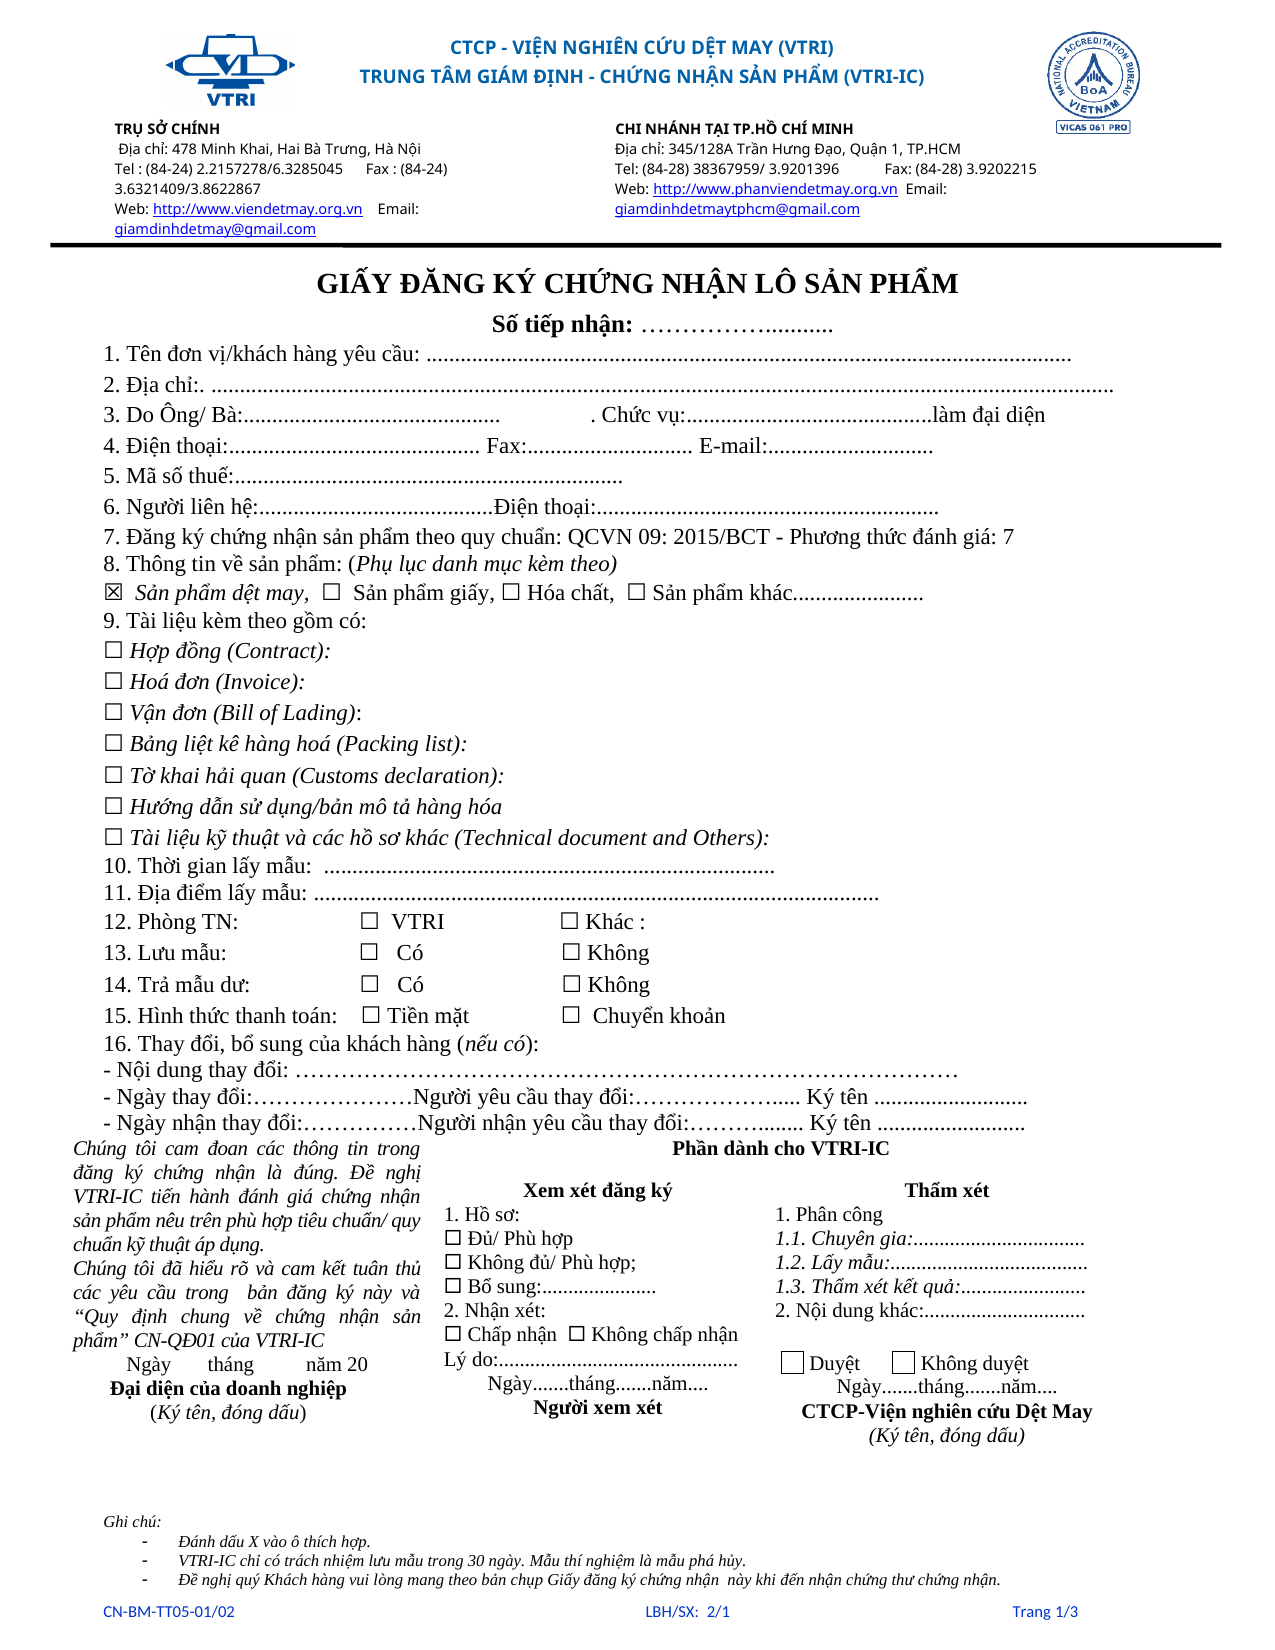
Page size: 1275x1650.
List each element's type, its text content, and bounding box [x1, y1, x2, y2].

text - Ngày thay đổi:…………………Người yêu cầu thay đổi:………………..... Ký tên ........................... [103, 1083, 1226, 1109]
picture [165, 34, 296, 108]
text Hoá đơn (Invoice): [103, 665, 1172, 696]
text 4. Điện thoại: Fax: E-mail: [103, 432, 1172, 458]
table_cell Xem xét đăng ký 1. Hồ sơ: Đủ/ Phù hợp Không đủ/ Phù hợp; Bổ sung:...................... 2. Nhận xét: Chấp nhận Không chấp nhận Lý do:.............................................. Ngày.......tháng.......năm.... Người xem xét [432, 1178, 763, 1495]
text Số tiếp nhận: [103, 309, 1172, 338]
text Hợp đồng (Contract): [103, 634, 1172, 665]
text 11. Địa điểm lấy mẫu: [103, 879, 1172, 905]
text 9. Tài liệu kèm theo gồm có: [103, 607, 1172, 634]
text 5. Mã số thuế: [103, 462, 1172, 489]
text GIẤY ĐĂNG KÝ CHỨNG NHẬN LÔ SẢN PHẨM [103, 266, 1172, 300]
text 3. Do Ông/ Bà: Chức vụ:..làm đại diện [103, 401, 1172, 428]
text 2. Địa chỉ:. [103, 371, 1172, 397]
text 10. Thời gian lấy mẫu: [103, 852, 1172, 879]
text Sản phẩm dệt may, Sản phẩm giấy, Hóa chất, Sản phẩm khác....................... [103, 576, 1172, 607]
text - Ngày nhận thay đổi:……………Người nhận yêu cầu thay đổi:………........ Ký tên .......................... [103, 1109, 1226, 1136]
text 14. Trả mẫu dư: Có Không [103, 968, 1226, 999]
text 15. Hình thức thanh toán: Tiền mặt Chuyển khoản [103, 999, 1226, 1030]
text 12. Phòng TN: VTRI Khác : [103, 905, 1172, 936]
text 7. Đăng ký chứng nhận sản phẩm theo quy chuẩn: QCVN 09: 2015/BCT - Phương thức đánh giá: 7 [103, 523, 1172, 550]
text 1. Tên đơn vị/khách hàng yêu cầu: [103, 340, 1172, 367]
table_cell Thẩm xét 1. Phân công 1.1. Chuyên gia:................................. 1.2. Lấy mẫu:...................................... 1.3. Thẩm xét kết quả:........................ 2. Nội dung khác:............................... Duyệt Không duyệt Ngày.......tháng.......năm.... CTCP-Viện nghiên cứu Dệt May (Ký tên, đóng dấu) [764, 1178, 1130, 1495]
text - Nội dung thay đổi: …………………………………………………………………………… [103, 1056, 1226, 1083]
text 16. Thay đổi, bổ sung của khách hàng (nếu có): [103, 1030, 1226, 1056]
text Tờ khai hải quan (Customs declaration): [103, 759, 1172, 790]
text 6. Người liên hệ:Điện thoại: [103, 493, 1172, 519]
text Vận đơn (Bill of Lading): [103, 696, 1172, 727]
text Tài liệu kỹ thuật và các hồ sơ khác (Technical document and Others): [103, 821, 1172, 852]
picture [1045, 31, 1140, 135]
table_header Chúng tôi cam đoan các thông tin trong đăng ký chứng nhận là đúng. Đề nghị VTRI-IC tiến hành đánh giá chứng nhận sản phẩm nêu trên phù hợp tiêu chuẩn/ quy chuẩn kỹ thuật áp dụng. Chúng tôi đã hiểu rõ và cam kết tuân thủ các yêu cầu trong bản đăng ký này và “Quy định chung về chứng nhận sản phẩm” CN-QĐ01 của VTRI-IC Ngày tháng năm 20 Đại diện của doanh nghiệp (Ký tên, đóng dấu) [62, 1136, 432, 1495]
text 8. Thông tin về sản phẩm: (Phụ lục danh mục kèm theo) [103, 550, 1172, 576]
text Bảng liệt kê hàng hoá (Packing list): [103, 727, 1172, 759]
text Hướng dẫn sử dụng/bản mô tả hàng hóa [103, 790, 1172, 821]
text 13. Lưu mẫu: Có Không [103, 936, 1226, 968]
table_header Phần dành cho VTRI-IC [432, 1136, 1130, 1178]
